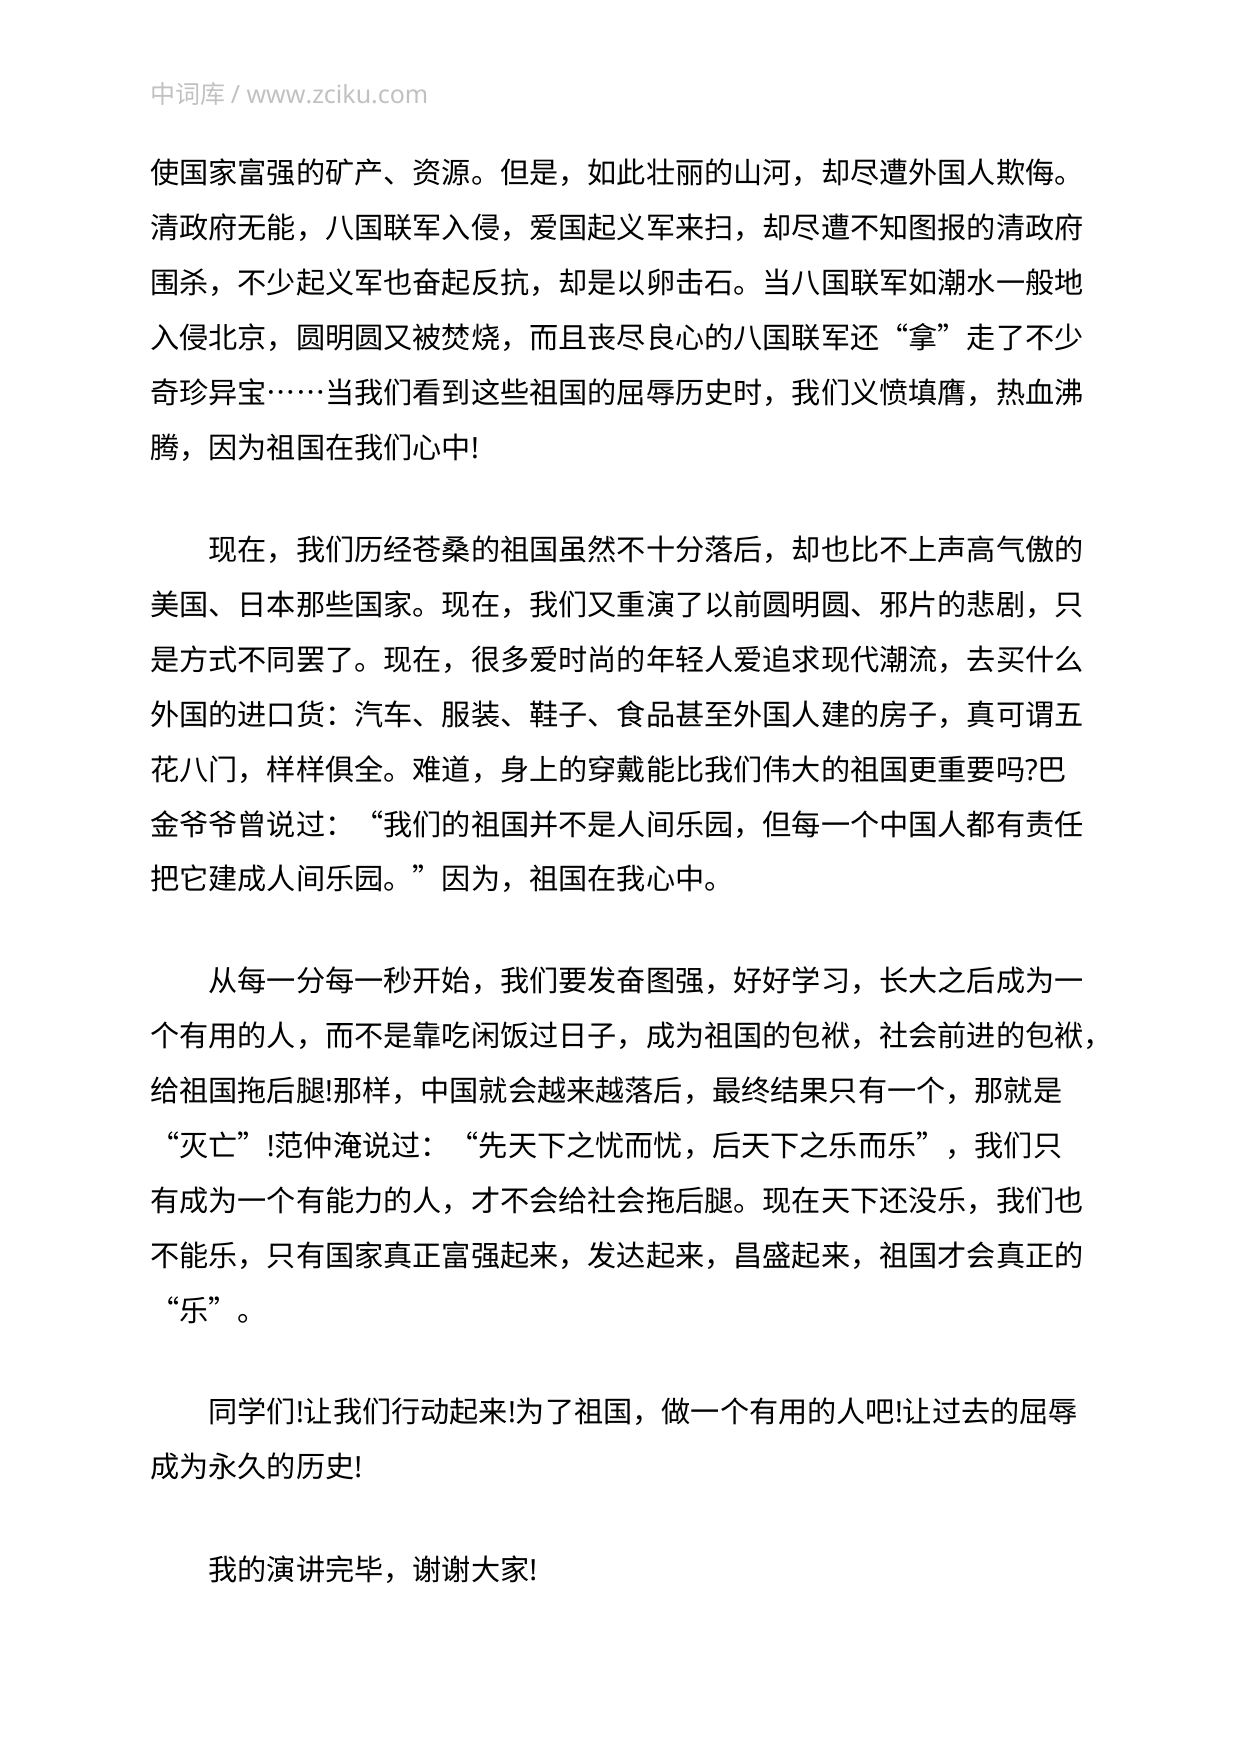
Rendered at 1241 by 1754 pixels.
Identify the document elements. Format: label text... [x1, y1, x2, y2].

text 同学们!让我们行动起来!为了祖国，做一个有用的人吧!让过去的屈辱成为永久的历史! [150, 1389, 1090, 1486]
text 从每一分每一秒开始，我们要发奋图强，好好学习，长大之后成为一个有用的人，而不是靠吃闲饭过日子，成为祖国的包袱，社会前进的包袱，给祖国拖后腿!那样，中国就会越来越落后，最终结果只有一个，那就是“灭亡”!范仲淹说过：“先天下之忧而忧，后天下之乐而乐”，我们只有成为一个有能力的人，才不会给社会拖后腿。现在天下还没乐，我们也不能乐，只有国家真正富强起来，发达起来，昌盛起来，祖国才会真正的“乐”。 [150, 958, 1090, 1329]
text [150, 150, 1090, 467]
text 我的演讲完毕，谢谢大家! [150, 1546, 1090, 1588]
text 现在，我们历经苍桑的祖国虽然不十分落后，却也比不上声高气傲的美国、日本那些国家。现在，我们又重演了以前圆明圆、邪片的悲剧，只是方式不同罢了。现在，很多爱时尚的年轻人爱追求现代潮流，去买什么外国的进口货：汽车、服装、鞋子、食品甚至外国人建的房子，真可谓五花八门，样样俱全。难道，身上的穿戴能比我们伟大的祖国更重要吗?巴金爷爷曾说过：“我们的祖国并不是人间乐园，但每一个中国人都有责任把它建成人间乐园。”因为，祖国在我心中。 [150, 526, 1090, 898]
